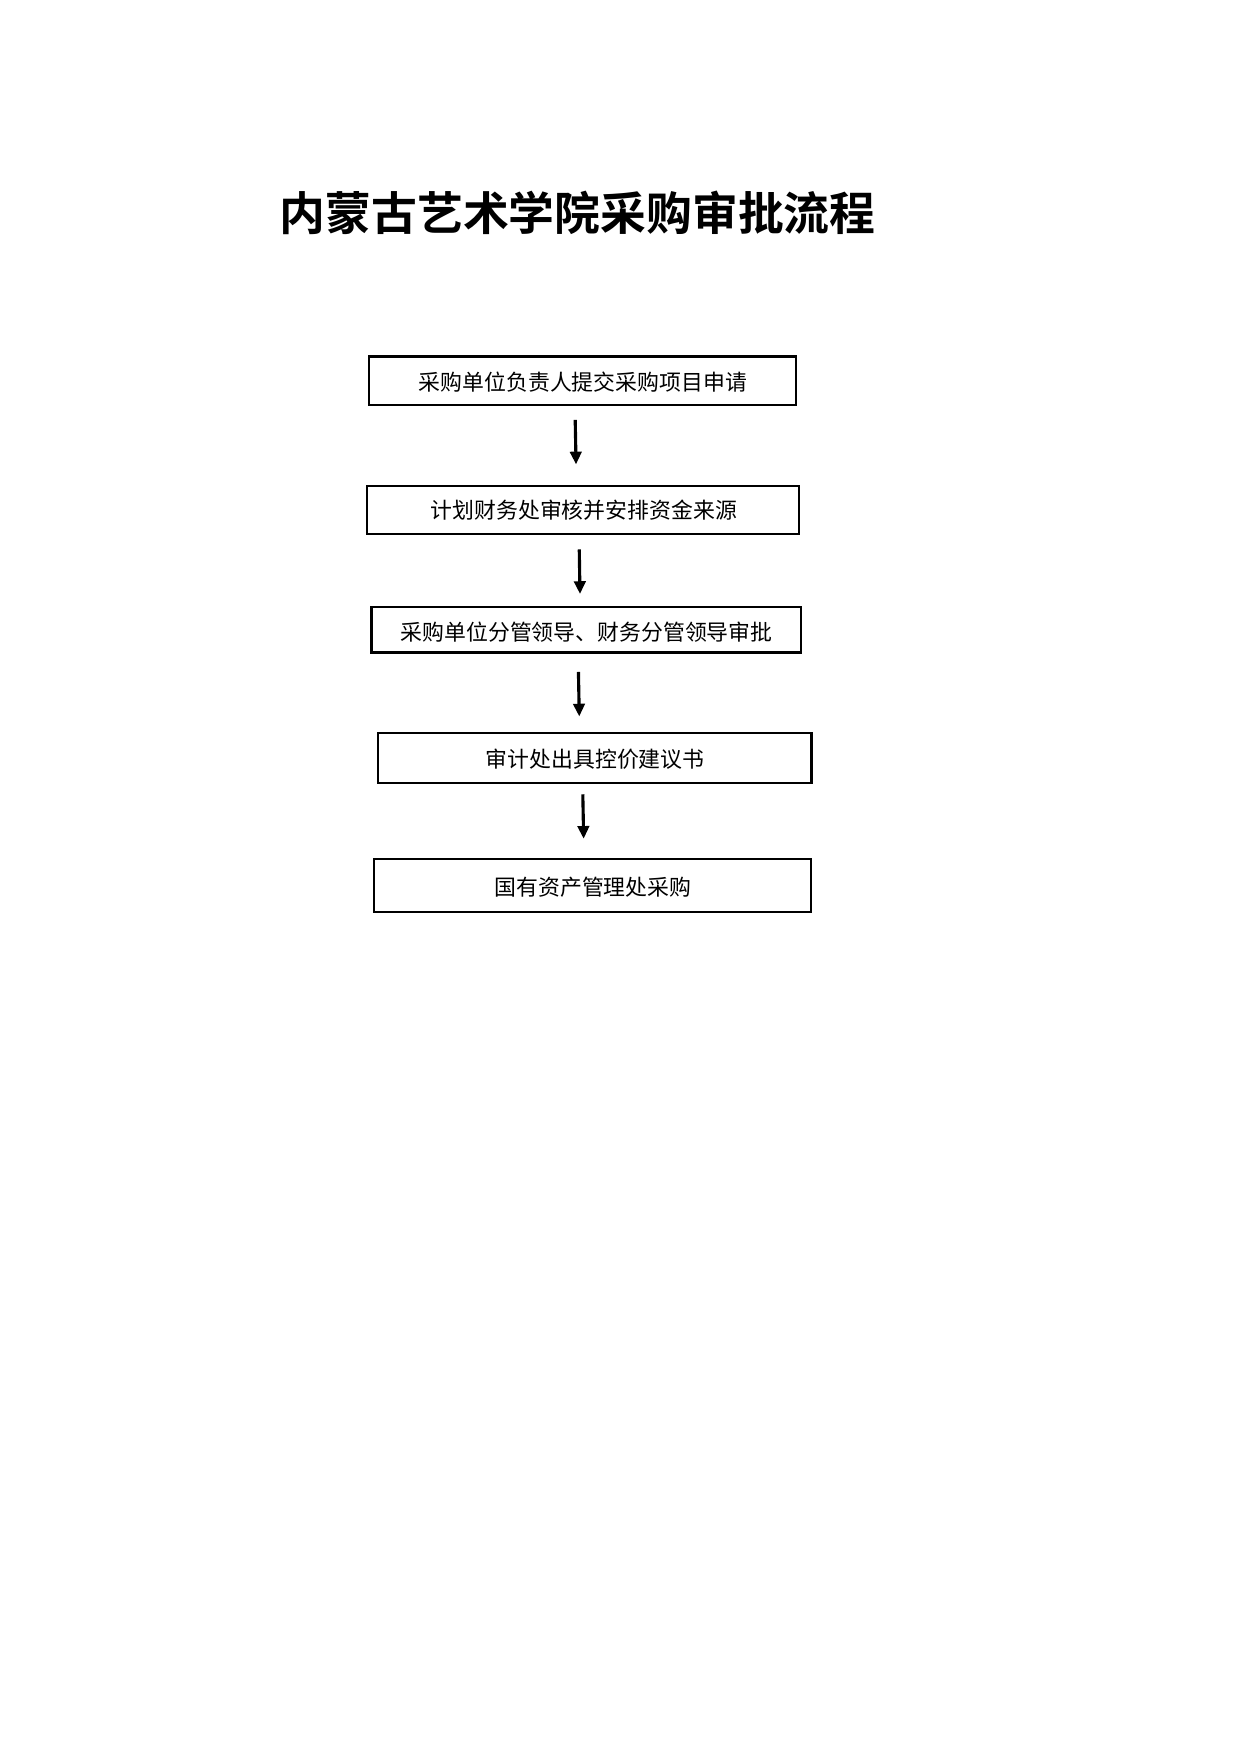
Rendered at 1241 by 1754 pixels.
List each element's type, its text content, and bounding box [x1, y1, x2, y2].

text 内蒙古艺术学院采购审批流程 [187, 162, 1053, 259]
